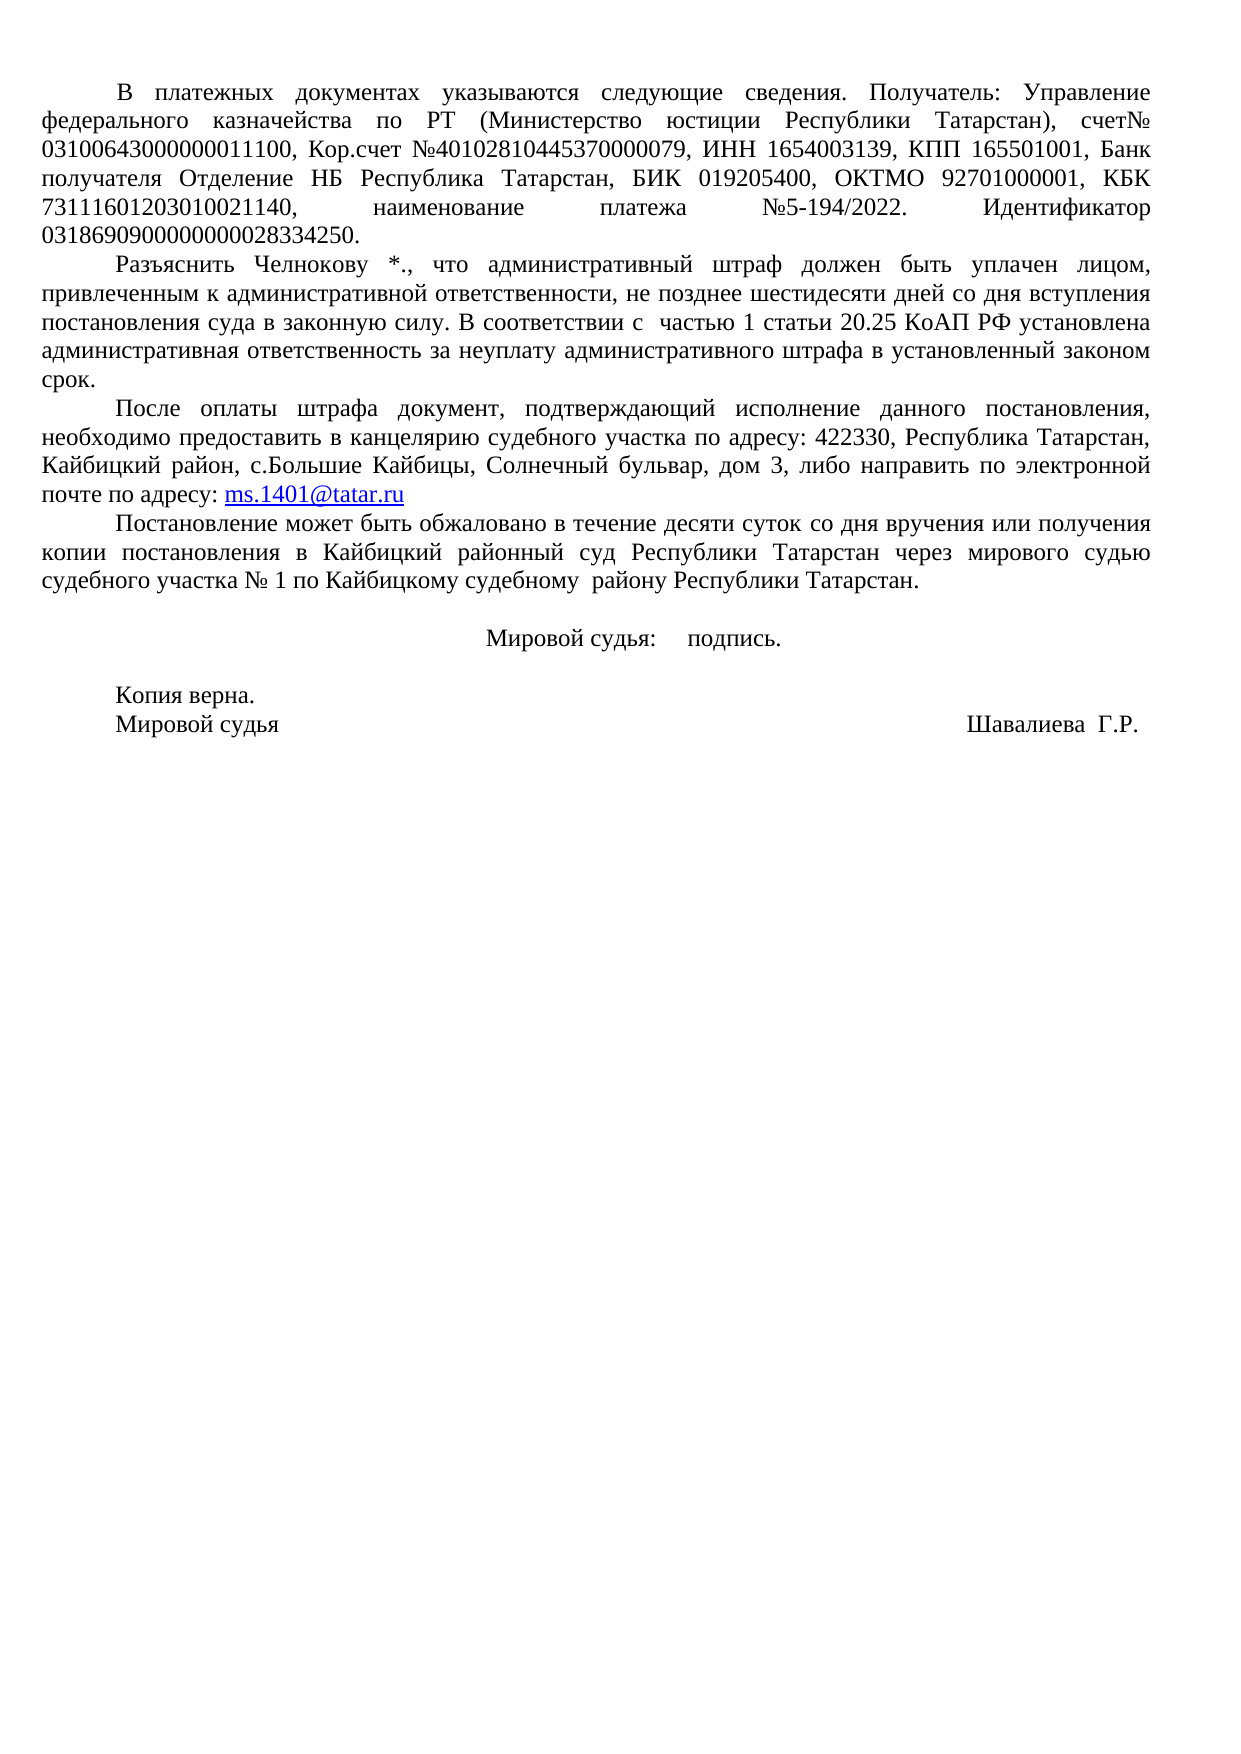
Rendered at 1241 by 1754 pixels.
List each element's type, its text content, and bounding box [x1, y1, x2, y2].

text Разъяснить Челнокову *., что административный штраф должен быть уплачен лицом, привлеченным к административной ответственности, не позднее шестидесяти дней со дня вступления постановления суда в законную силу. В соответствии с частью 1 статьи 20.25 КоАП РФ установлена административная ответственность за неуплату административного штрафа в установленный законом срок. [41, 249, 1152, 393]
text Мировой судья: подпись. [41, 623, 1152, 652]
text В платежных документах указываются следующие сведения. Получатель: Управление федерального казначейства по РТ (Министерство юстиции Республики Татарстан), счет№ 03100643000000011100, Кор.счет №40102810445370000079, ИНН 1654003139, КПП 165501001, Банк получателя Отделение НБ Республика Татарстан, БИК 019205400, ОКТМО 92701000001, КБК 73111601203010021140, наименование платежа №5-194/2022. Идентификатор 0318690900000000028334250. [41, 77, 1152, 249]
text Постановление может быть обжаловано в течение десяти суток со дня вручения или получения копии постановления в Кайбицкий районный суд Республики Татарстан через мирового судью судебного участка № 1 по Кайбицкому судебному району Республики Татарстан. [41, 508, 1152, 594]
text Копия верна. [115, 681, 1152, 709]
text После оплаты штрафа документ, подтверждающий исполнение данного постановления, необходимо предоставить в канцелярию судебного участка по адресу: 422330, Республика Татарстан, Кайбицкий район, с.Большие Кайбицы, Солнечный бульвар, дом 3, либо направить по электронной почте по адресу: ms.1401@tatar.ru [41, 393, 1152, 508]
text Мировой судья Шавалиева Г.Р. [115, 709, 1152, 738]
